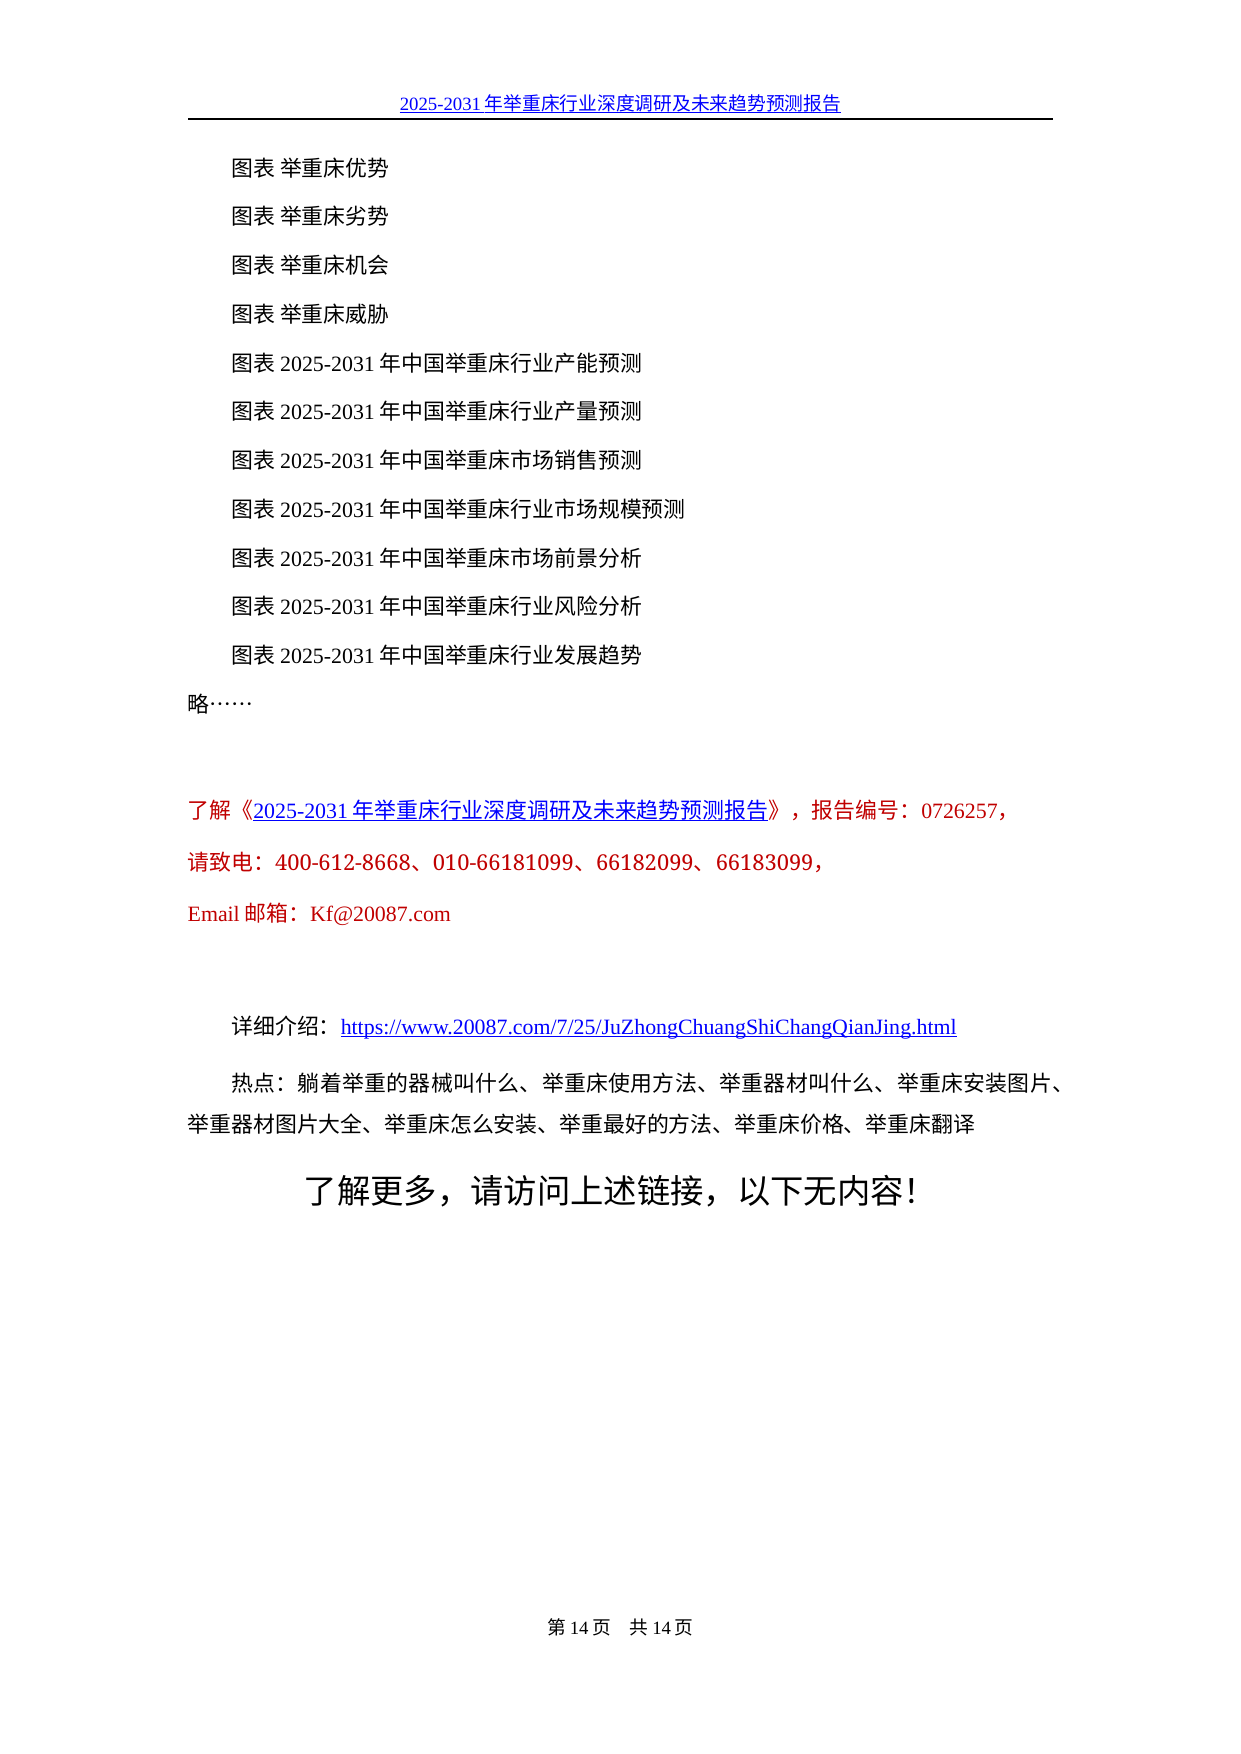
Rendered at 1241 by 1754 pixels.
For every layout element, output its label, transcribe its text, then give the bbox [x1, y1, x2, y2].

title 了解更多，请访问上述链接，以下无内容！ [187, 1156, 1053, 1221]
text 了解《2025-2031年举重床行业深度调研及未来趋势预测报告》，报告编号：0726257， [187, 793, 1053, 825]
text 请致电：400-612-8668、010-66181099、66182099、66183099， [187, 844, 1053, 877]
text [187, 150, 1053, 719]
text 热点：躺着举重的器械叫什么、举重床使用方法、举重器材叫什么、举重床安装图片、举重器材图片大全、举重床怎么安装、举重最好的方法、举重床价格、举重床翻译 [187, 1066, 1053, 1139]
text Email邮箱：Kf@20087.com [187, 896, 1053, 928]
text 详细介绍：https://www.20087.com/7/25/JuZhongChuangShiChangQianJing.html [187, 1009, 1053, 1041]
